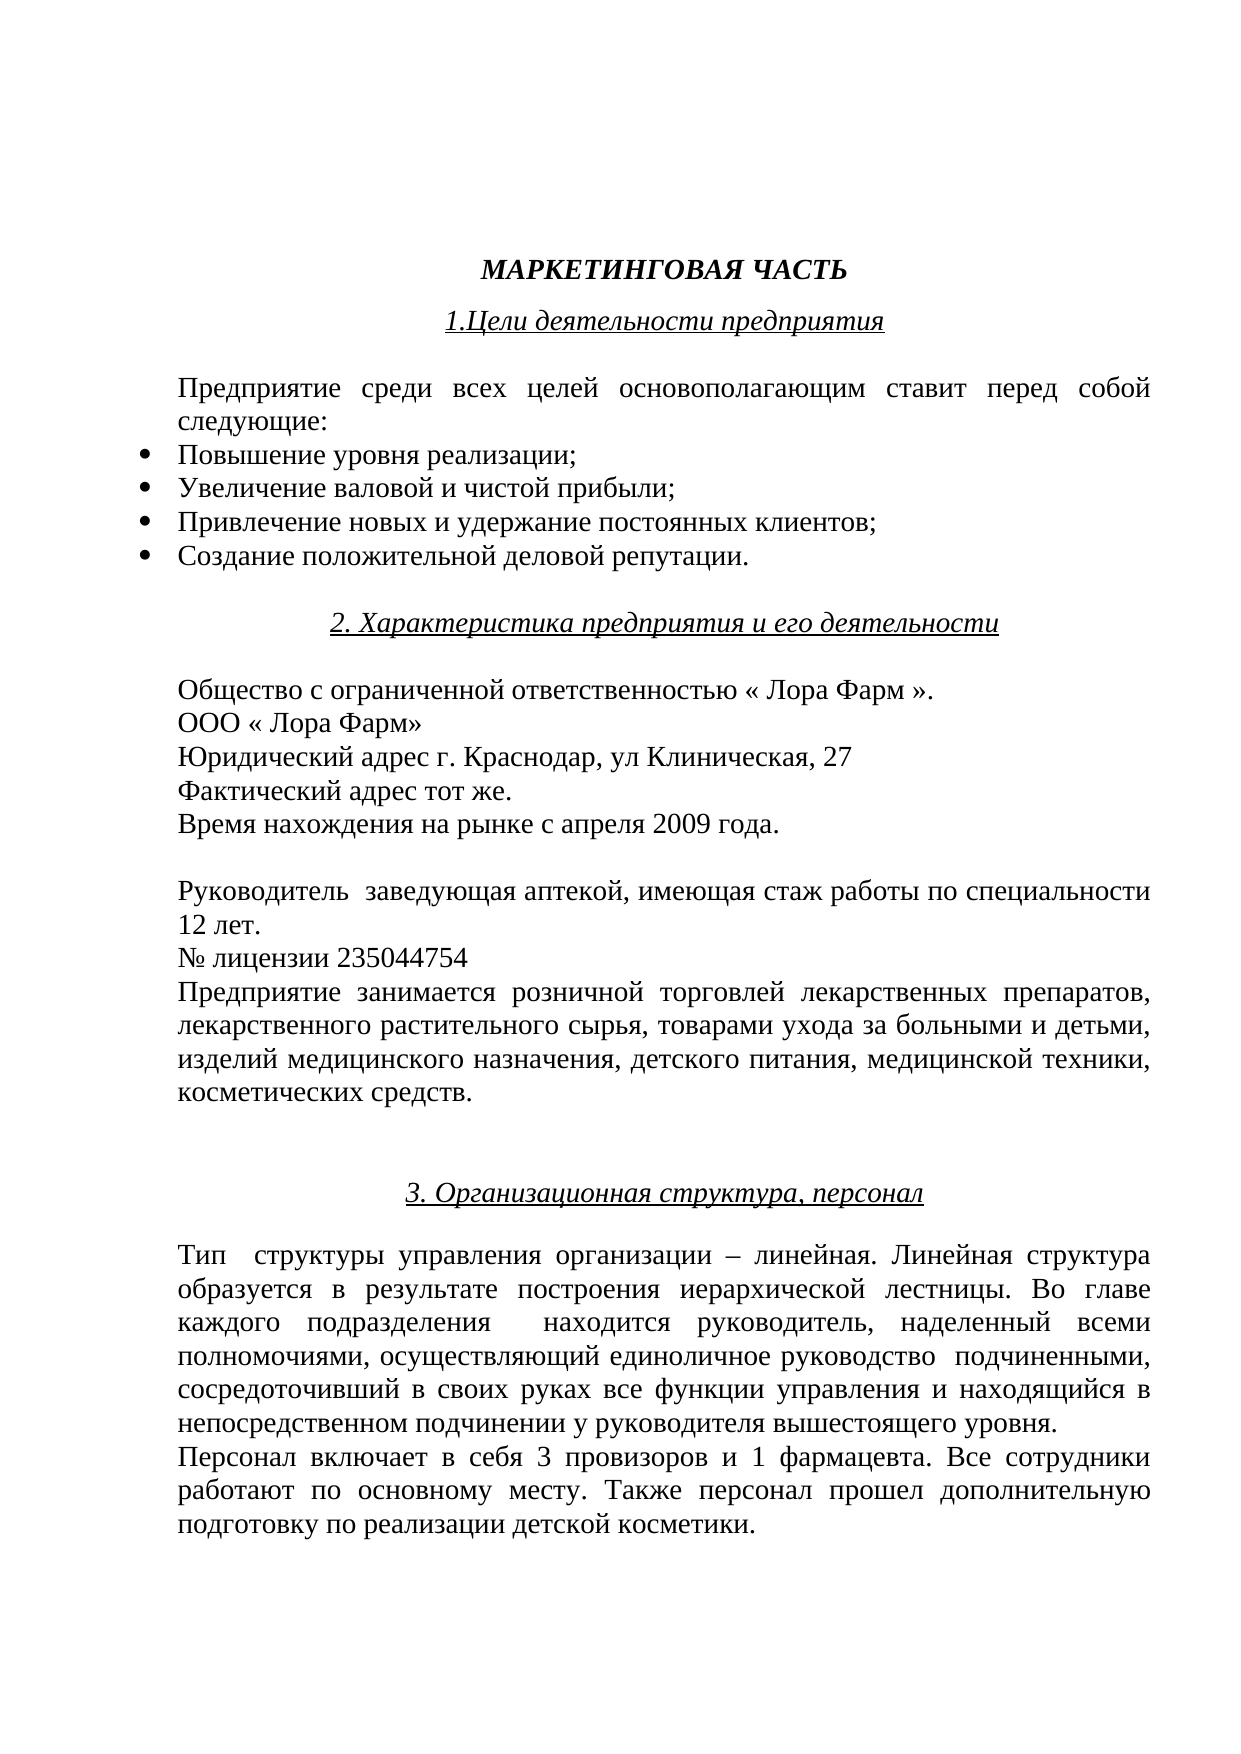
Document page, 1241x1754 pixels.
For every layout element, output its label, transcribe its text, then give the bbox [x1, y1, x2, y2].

text Руководитель заведующая аптекой, имеющая стаж работы по специальности 12 лет. [177, 873, 1152, 940]
text Предприятие занимается розничной торговлей лекарственных препаратов, лекарственного растительного сырья, товарами ухода за больными и детьми, изделий медицинского назначения, детского питания, медицинской техники, косметических средств. [177, 974, 1152, 1108]
text 3. Организационная структура, персонал [177, 1175, 1152, 1209]
text 1.Цели деятельности предприятия [177, 303, 1152, 336]
text Тип структуры управления организации – линейная. Линейная структура образуется в результате построения иерархической лестницы. Во главе каждого подразделения находится руководитель, наделенный всеми полномочиями, осуществляющий единоличное руководство подчиненными, сосредоточивший в своих руках все функции управления и находящийся в непосредственном подчинении у руководителя вышестоящего уровня. [177, 1237, 1152, 1439]
text Общество с ограниченной ответственностью « Лора Фарм ». [177, 672, 1152, 706]
text МАРКЕТИНГОВАЯ ЧАСТЬ [177, 252, 1152, 286]
text 2. Характеристика предприятия и его деятельности [177, 605, 1152, 638]
list Создание положительной деловой репутации. [140, 538, 1152, 571]
text Персонал включает в себя 3 провизоров и 1 фармацевта. Все сотрудники работают по основному месту. Также персонал прошел дополнительную подготовку по реализации детской косметики. [177, 1439, 1152, 1539]
list Привлечение новых и удержание постоянных клиентов; [140, 504, 1152, 538]
text Юридический адрес г. Краснодар, ул Клиническая, 27 [177, 739, 1152, 773]
text Время нахождения на рынке с апреля 2009 года. [177, 806, 1152, 840]
text Фактический адрес тот же. [177, 773, 1152, 806]
text Предприятие среди всех целей основополагающим ставит перед собой следующие: [177, 370, 1152, 437]
list Повышение уровня реализации; [140, 437, 1152, 470]
list Увеличение валовой и чистой прибыли; [140, 470, 1152, 504]
text № лицензии 235044754 [177, 940, 1152, 974]
text ООО « Лора Фарм» [177, 706, 1152, 739]
